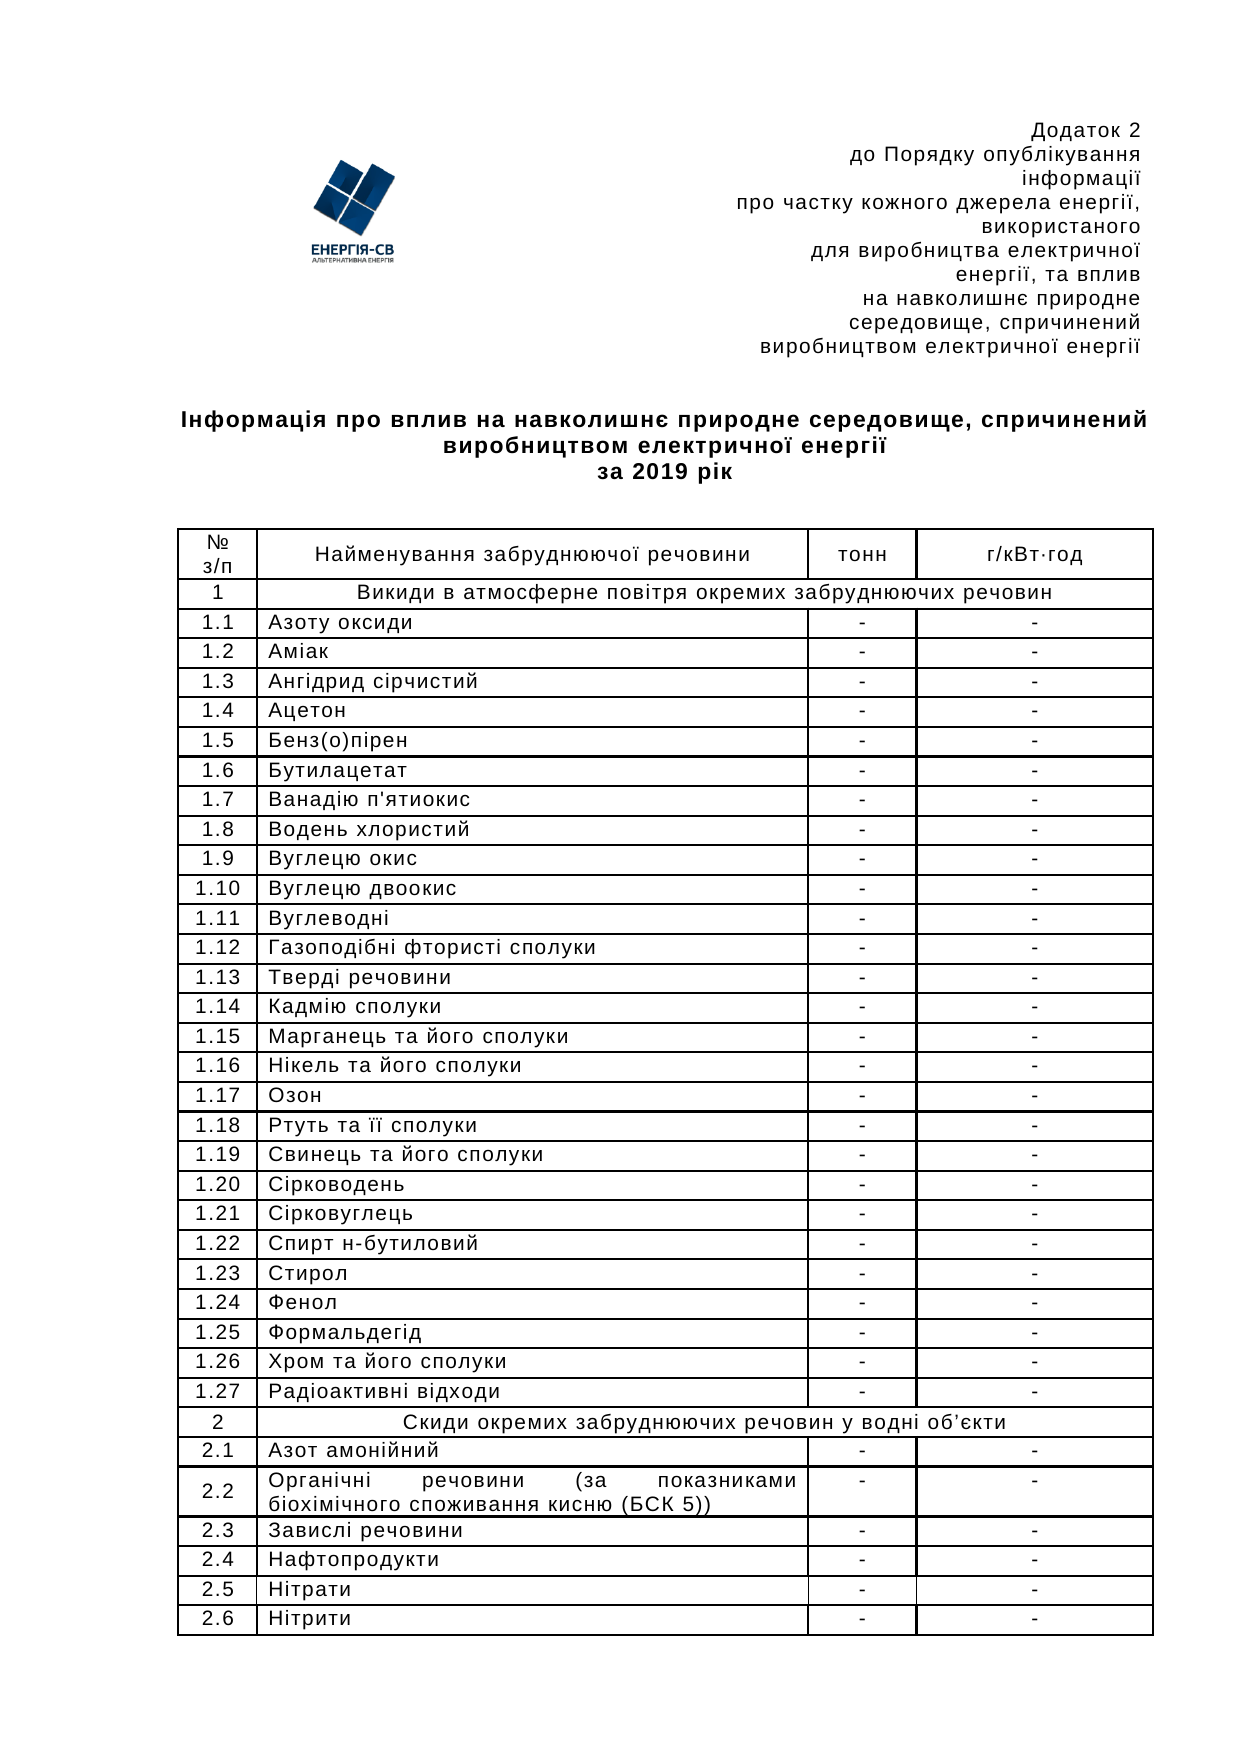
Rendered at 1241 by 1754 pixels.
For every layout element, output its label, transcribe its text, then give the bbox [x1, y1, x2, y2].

text за 2019 рік [177, 458, 1152, 485]
table_cell 1.2 [179, 639, 256, 667]
table_cell - [809, 1260, 915, 1288]
table_cell - [918, 787, 1152, 814]
table_cell Нітрити [258, 1606, 807, 1634]
table_cell - [809, 787, 915, 814]
table_cell Стирол [258, 1260, 807, 1288]
table_cell Озон [258, 1083, 807, 1110]
table_cell - [918, 1438, 1152, 1465]
table_header Додаток 2 до Порядку опублікування інформації про частку кожного джерела енергії, використаного для виробництва електричної енергії, та вплив на навколишнє природне середовище, спричинений виробництвом електричної енергії [714, 118, 1152, 382]
table_cell Газоподібні фтористі сполуки [258, 935, 807, 962]
table_cell - [918, 876, 1152, 903]
table_cell 1.18 [179, 1113, 256, 1140]
table_cell - [918, 1053, 1152, 1081]
table_cell - [809, 1142, 915, 1169]
table_cell Сірководень [258, 1172, 807, 1199]
table_cell 1.23 [179, 1260, 256, 1288]
table_cell - [809, 1518, 915, 1545]
table_cell - [918, 1201, 1152, 1229]
table_cell 1.7 [179, 787, 256, 814]
table_cell Фенол [258, 1290, 807, 1317]
table_cell 2.6 [179, 1606, 256, 1634]
table_cell - [809, 1172, 915, 1199]
table_header № з/п [179, 530, 256, 578]
table_cell - [809, 1547, 915, 1574]
table_header [177, 118, 714, 382]
table_cell - [809, 1083, 915, 1110]
table_cell - [809, 817, 915, 844]
table_cell - [809, 1577, 916, 1604]
table_cell Марганець та його сполуки [258, 1024, 807, 1051]
table_cell - [918, 758, 1152, 785]
table_cell - [918, 1113, 1152, 1140]
table_cell - [809, 994, 915, 1022]
table_cell 1.11 [179, 905, 256, 933]
table_cell 1.20 [179, 1172, 256, 1199]
table_cell - [809, 876, 915, 903]
table_cell Бенз(о)пірен [258, 728, 807, 755]
table_cell - [809, 1320, 915, 1347]
table_cell Тверді речовини [258, 965, 807, 992]
table_cell - [918, 610, 1152, 637]
table_cell Аміак [258, 639, 807, 667]
table_cell - [809, 1290, 915, 1317]
table_cell Нікель та його сполуки [258, 1053, 807, 1081]
table_cell Хром та його сполуки [258, 1349, 807, 1377]
table_cell - [809, 1024, 915, 1051]
table_cell - [809, 698, 915, 726]
table_cell 1.6 [179, 758, 256, 785]
table_cell 1.19 [179, 1142, 256, 1169]
table_cell - [809, 1468, 915, 1515]
table_cell - [918, 846, 1152, 874]
table_cell Азот амонійний [258, 1438, 807, 1465]
table_cell - [809, 965, 915, 992]
table_cell 1.13 [179, 965, 256, 992]
table_cell 2.3 [179, 1518, 256, 1545]
table_cell Скиди окремих забруднюючих речовин у водні об’єкти [258, 1408, 1152, 1436]
table_cell Радіоактивні відходи [258, 1379, 807, 1406]
table_cell - [809, 610, 915, 637]
table_cell 2.5 [179, 1577, 256, 1604]
table_cell Завислі речовини [258, 1518, 807, 1545]
table_cell - [918, 1142, 1152, 1169]
table_cell Ангідрид сірчистий [258, 669, 807, 696]
table_cell - [809, 1053, 915, 1081]
table_cell 2 [179, 1408, 256, 1436]
table_cell 1.15 [179, 1024, 256, 1051]
table_cell Органічні речовини (за показниками біохімічного споживання кисню (БСК 5)) [258, 1468, 807, 1515]
table_cell 2.2 [179, 1468, 256, 1515]
table_cell 1.27 [179, 1379, 256, 1406]
table_cell - [918, 1024, 1152, 1051]
table_cell - [918, 1083, 1152, 1110]
table_cell 1 [179, 580, 256, 607]
table_cell - [809, 1231, 915, 1258]
table_cell - [809, 905, 915, 933]
table_cell - [918, 1518, 1152, 1545]
table_cell 1.17 [179, 1083, 256, 1110]
table_cell Ванадію п'ятиокис [258, 787, 807, 814]
table_cell - [918, 1547, 1152, 1574]
table_cell 1.10 [179, 876, 256, 903]
table_cell Вуглецю окис [258, 846, 807, 874]
table_cell - [918, 1260, 1152, 1288]
table_cell - [918, 1379, 1152, 1406]
table_cell - [809, 669, 915, 696]
table_cell - [918, 1320, 1152, 1347]
table_cell - [918, 1172, 1152, 1199]
table_cell 1.5 [179, 728, 256, 755]
table_cell Нафтопродукти [258, 1547, 807, 1574]
table_cell - [918, 1231, 1152, 1258]
table_cell 1.26 [179, 1349, 256, 1377]
table_cell 1.14 [179, 994, 256, 1022]
table_cell - [918, 965, 1152, 992]
table_cell 1.24 [179, 1290, 256, 1317]
table_cell - [918, 1290, 1152, 1317]
table_header тонн [809, 530, 915, 578]
table_cell Бутилацетат [258, 758, 807, 785]
table_cell - [918, 817, 1152, 844]
table_cell 1.25 [179, 1320, 256, 1347]
table_cell 2.4 [179, 1547, 256, 1574]
table_cell - [809, 935, 915, 962]
table_cell 1.16 [179, 1053, 256, 1081]
table_cell Свинець та його сполуки [258, 1142, 807, 1169]
table_header г/кВт∙год [918, 530, 1152, 578]
table_cell - [918, 698, 1152, 726]
table_cell - [918, 1349, 1152, 1377]
table_cell - [809, 639, 915, 667]
table_cell Спирт н-бутиловий [258, 1231, 807, 1258]
table_cell Викиди в атмосферне повітря окремих забруднюючих речовин [258, 580, 1152, 607]
table_cell - [918, 1606, 1152, 1634]
table_cell 1.8 [179, 817, 256, 844]
table_cell Нітрати [257, 1577, 808, 1604]
table_cell - [918, 1468, 1152, 1515]
table_cell - [918, 935, 1152, 962]
table_cell Формальдегід [258, 1320, 807, 1347]
table_cell Вуглецю двоокис [258, 876, 807, 903]
table_cell - [809, 1113, 915, 1140]
text Інформація про вплив на навколишнє природне середовище, спричинений виробництвом електричної енергії [177, 406, 1152, 458]
table_cell - [918, 669, 1152, 696]
table_cell 1.12 [179, 935, 256, 962]
table_cell - [809, 846, 915, 874]
table_cell 1.3 [179, 669, 256, 696]
table_cell 1.21 [179, 1201, 256, 1229]
table_cell 1.1 [179, 610, 256, 637]
table_cell Азоту оксиди [258, 610, 807, 637]
table_cell - [809, 1201, 915, 1229]
table_cell - [809, 1438, 915, 1465]
table_cell - [918, 994, 1152, 1022]
table_cell Ртуть та її сполуки [258, 1113, 807, 1140]
table_cell - [918, 728, 1152, 755]
table_cell Сірковуглець [258, 1201, 807, 1229]
table_cell - [918, 639, 1152, 667]
table_cell - [809, 1606, 915, 1634]
table_cell - [809, 728, 915, 755]
table_cell 1.9 [179, 846, 256, 874]
table_cell - [917, 1577, 1152, 1604]
table_cell - [809, 758, 915, 785]
table_cell Ацетон [258, 698, 807, 726]
picture [188, 118, 518, 304]
table_cell 2.1 [179, 1438, 256, 1465]
table_cell 1.22 [179, 1231, 256, 1258]
table_cell Водень хлористий [258, 817, 807, 844]
table_cell - [809, 1379, 915, 1406]
table_cell 1.4 [179, 698, 256, 726]
table_cell - [918, 905, 1152, 933]
table_header Найменування забруднюючої речовини [258, 530, 807, 578]
table_cell Вуглеводні [258, 905, 807, 933]
table_cell Кадмію сполуки [258, 994, 807, 1022]
table_cell - [809, 1349, 915, 1377]
